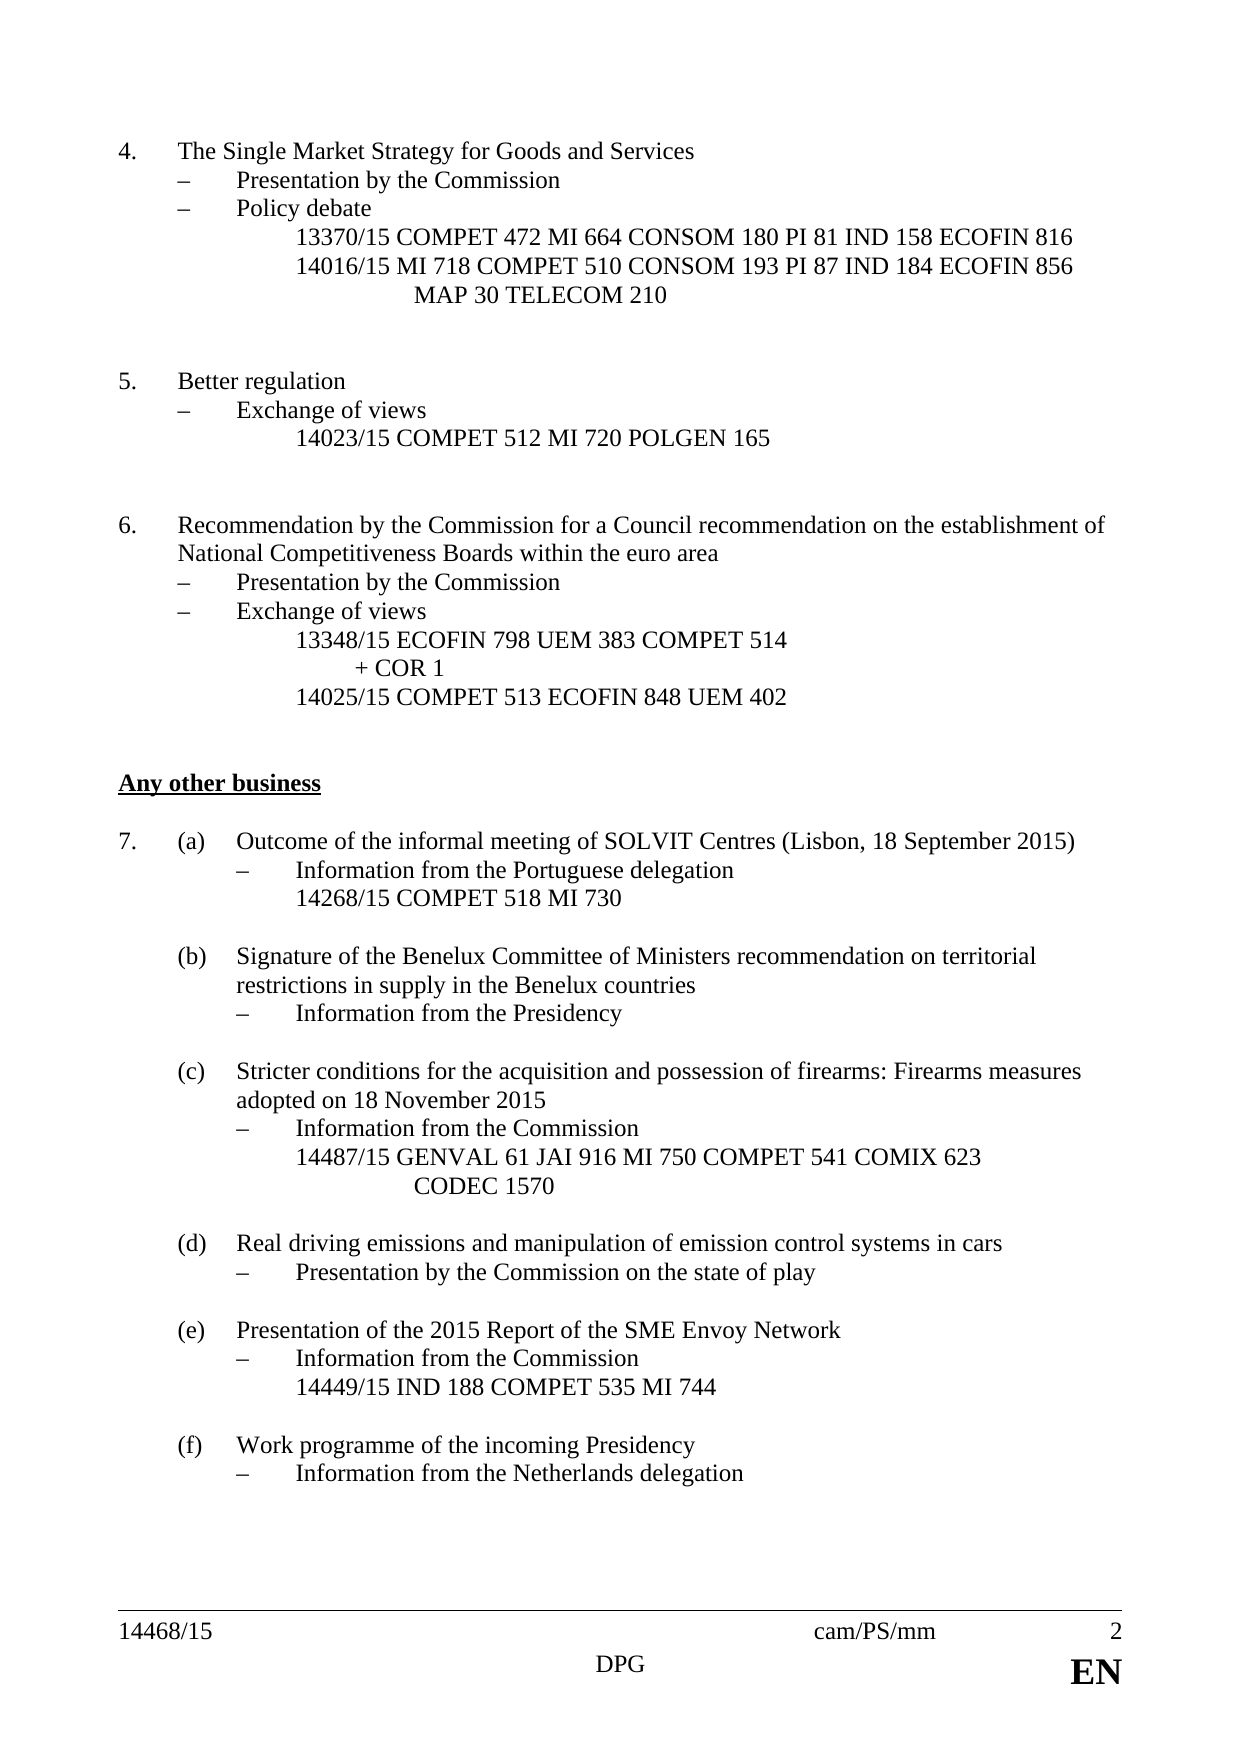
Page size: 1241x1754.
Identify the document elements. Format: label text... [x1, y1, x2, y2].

text Information from the Presidency [236, 998, 1122, 1027]
text 14016/15 MI 718 COMPET 510 CONSOM 193 PI 87 IND 184 ECOFIN 856 [295, 251, 1122, 280]
text 6. Recommendation by the Commission for a Council recommendation on the establishment of National Competitiveness Boards within the euro area [118, 510, 1122, 567]
text CODEC 1570 [413, 1171, 1122, 1200]
text (b) Signature of the Benelux Committee of Ministers recommendation on territorial restrictions in supply in the Benelux countries [177, 941, 1122, 998]
text (f) Work programme of the incoming Presidency [177, 1430, 1122, 1458]
text Any other business [118, 768, 1122, 797]
text 14023/15 COMPET 512 MI 720 POLGEN 165 [295, 423, 1122, 452]
list Information from the Portuguese delegation [236, 855, 1122, 883]
text Information from the Commission [236, 1343, 1122, 1372]
text (e) Presentation of the 2015 Report of the SME Envoy Network [177, 1315, 1122, 1343]
text 14268/15 COMPET 518 MI 730 [295, 883, 1122, 912]
text Policy debate [177, 193, 1122, 222]
text (d) Real driving emissions and manipulation of emission control systems in cars [177, 1228, 1122, 1257]
text Presentation by the Commission [177, 165, 1122, 193]
text 14025/15 COMPET 513 ECOFIN 848 UEM 402 [295, 682, 1122, 711]
text 13370/15 COMPET 472 MI 664 CONSOM 180 PI 81 IND 158 ECOFIN 816 [295, 222, 1122, 251]
text (c) Stricter conditions for the acquisition and possession of firearms: Firearms measures adopted on 18 November 2015 [177, 1056, 1122, 1113]
text 13348/15 ECOFIN 798 UEM 383 COMPET 514 [295, 625, 1122, 653]
text 5. Better regulation [118, 366, 1122, 395]
text Exchange of views [177, 596, 1122, 625]
text Exchange of views [177, 395, 1122, 423]
text 4. The Single Market Strategy for Goods and Services [118, 136, 1122, 165]
text MAP 30 TELECOM 210 [413, 280, 1122, 308]
text 7. (a) Outcome of the informal meeting of SOLVIT Centres (Lisbon, 18 September 2015) [118, 826, 1122, 855]
text 14487/15 GENVAL 61 JAI 916 MI 750 COMPET 541 COMIX 623 [295, 1142, 1122, 1171]
text Presentation by the Commission [177, 567, 1122, 596]
text Information from the Netherlands delegation [236, 1458, 1122, 1487]
list Presentation by the Commission on the state of play [236, 1257, 1122, 1286]
text + COR 1 [354, 653, 1122, 682]
text 14449/15 IND 188 COMPET 535 MI 744 [295, 1372, 1122, 1401]
text Information from the Commission [236, 1113, 1122, 1142]
